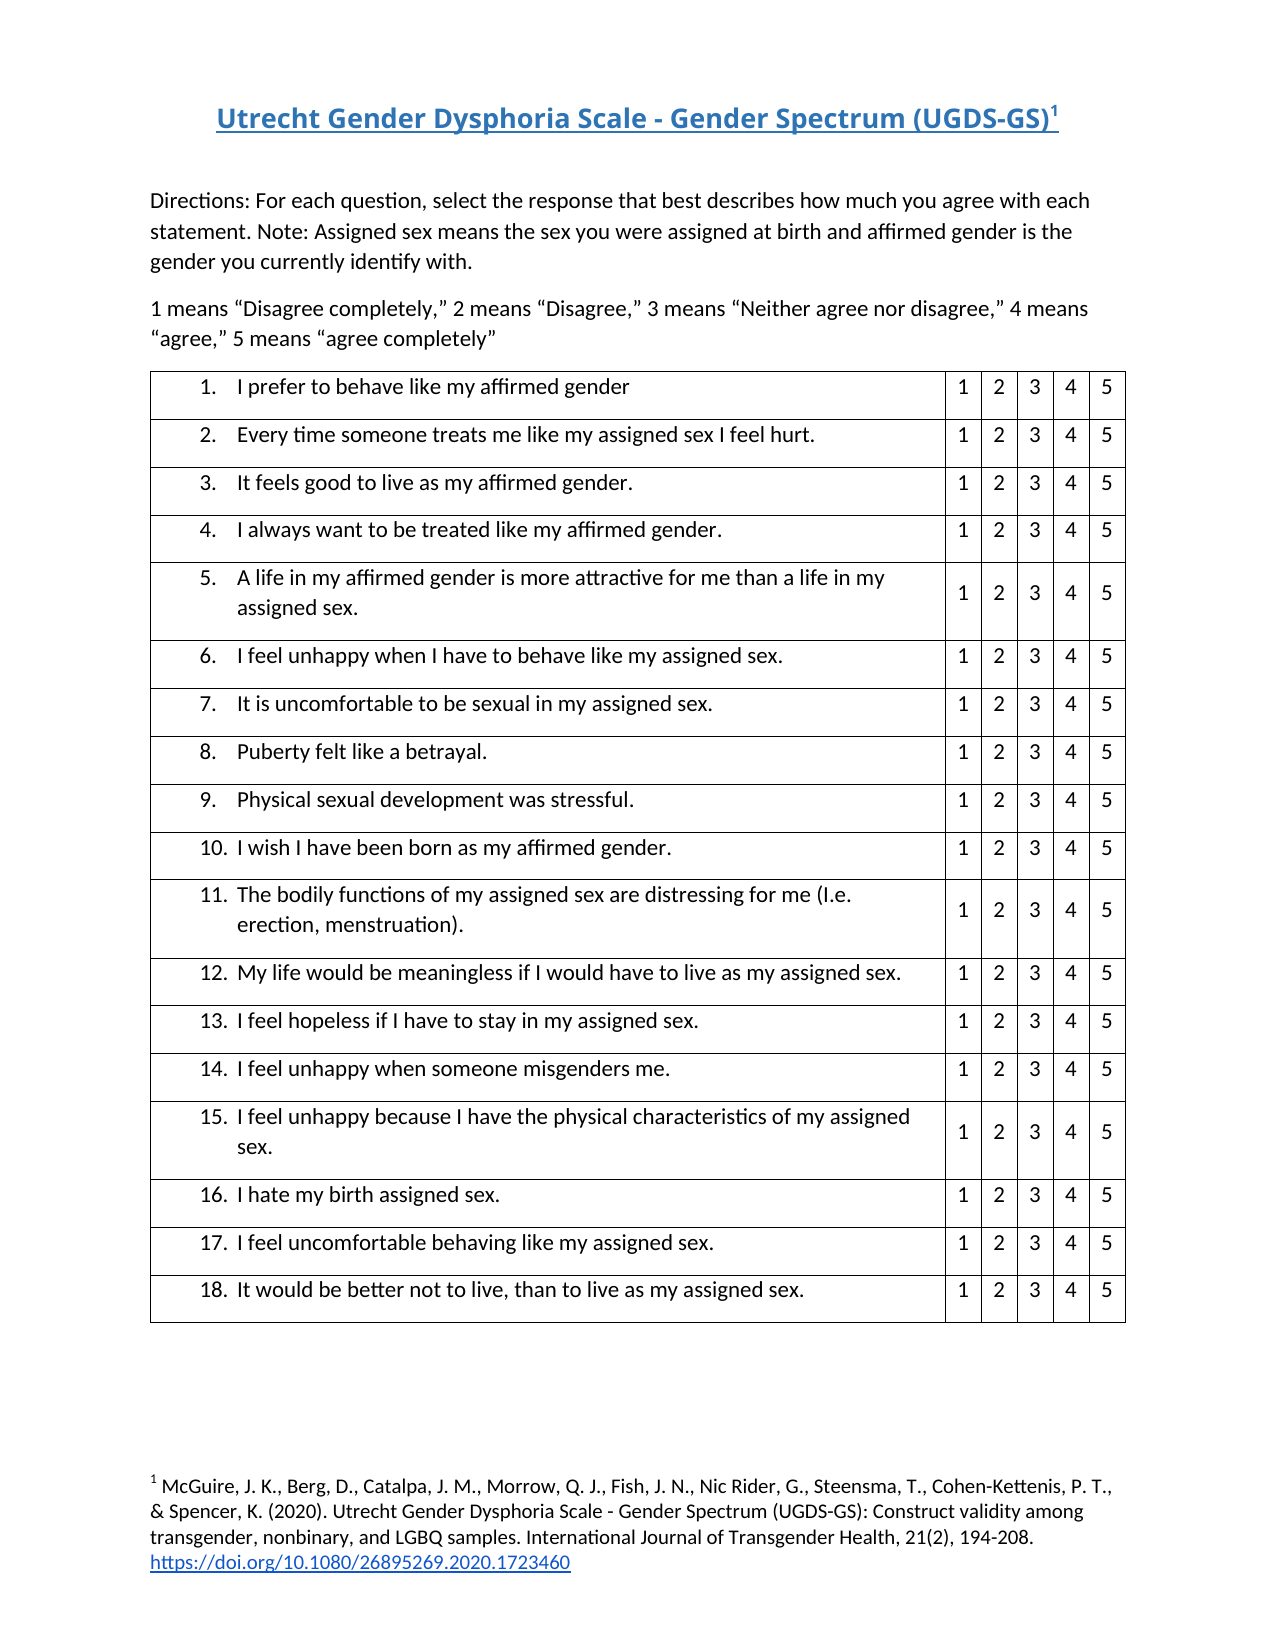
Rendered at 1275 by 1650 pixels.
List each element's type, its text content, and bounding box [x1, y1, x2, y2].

table_cell 4 [1054, 1180, 1089, 1227]
table_cell 1 [946, 785, 981, 832]
table_cell 3 [1018, 880, 1053, 957]
table_cell I feel unhappy when someone misgenders me. [151, 1054, 945, 1101]
table_cell 1 [946, 689, 981, 736]
text 1 means “Disagree completely,” 2 means “Disagree,” 3 means “Neither agree nor disagree,” 4 means “agree,” 5 means “agree completely” [150, 294, 1125, 352]
table_cell 1 [946, 1006, 981, 1053]
table_cell 4 [1054, 1102, 1089, 1179]
table_cell 4 [1054, 1006, 1089, 1053]
table_cell 3 [1018, 737, 1053, 784]
table_cell 5 [1090, 641, 1125, 688]
table_cell 1 [946, 563, 981, 640]
table_cell 5 [1090, 737, 1125, 784]
table_cell 3 [1018, 1228, 1053, 1274]
table_cell 1 [946, 1102, 981, 1179]
table_cell Every time someone treats me like my assigned sex I feel hurt. [151, 420, 945, 467]
table_cell 1 [946, 737, 981, 784]
table_cell 3 [1018, 1102, 1053, 1179]
table_header I prefer to behave like my affirmed gender [151, 372, 945, 419]
table_cell 5 [1090, 1180, 1125, 1227]
table_cell 2 [982, 420, 1017, 467]
table_cell 1 [946, 1276, 981, 1322]
table_cell 2 [982, 785, 1017, 832]
table_cell 4 [1054, 880, 1089, 957]
table_cell Puberty felt like a betrayal. [151, 737, 945, 784]
table_header 2 [982, 372, 1017, 419]
table_cell I hate my birth assigned sex. [151, 1180, 945, 1227]
table_cell 1 [946, 468, 981, 514]
table_cell 5 [1090, 785, 1125, 832]
table_cell 5 [1090, 1276, 1125, 1322]
table_cell 1 [946, 959, 981, 1005]
table_cell I feel unhappy when I have to behave like my assigned sex. [151, 641, 945, 688]
table_cell 5 [1090, 959, 1125, 1005]
table_cell 3 [1018, 563, 1053, 640]
table_header 1 [946, 372, 981, 419]
table_cell 1 [946, 833, 981, 879]
table_cell 4 [1054, 1054, 1089, 1101]
table_cell 1 [946, 641, 981, 688]
table_cell 3 [1018, 959, 1053, 1005]
table_cell 4 [1054, 785, 1089, 832]
table_cell It is uncomfortable to be sexual in my assigned sex. [151, 689, 945, 736]
table_cell 4 [1054, 959, 1089, 1005]
table_cell 3 [1018, 1180, 1053, 1227]
table_cell 4 [1054, 833, 1089, 879]
table_cell 5 [1090, 1228, 1125, 1274]
table_cell I wish I have been born as my affirmed gender. [151, 833, 945, 879]
table_cell 5 [1090, 1006, 1125, 1053]
table_cell 5 [1090, 516, 1125, 562]
table_cell 4 [1054, 1228, 1089, 1274]
table_cell 2 [982, 689, 1017, 736]
table_cell My life would be meaningless if I would have to live as my assigned sex. [151, 959, 945, 1005]
table_cell 4 [1054, 1276, 1089, 1322]
table_cell 1 [946, 1228, 981, 1274]
table_cell 5 [1090, 1102, 1125, 1179]
table_cell Physical sexual development was stressful. [151, 785, 945, 832]
table_header 3 [1018, 372, 1053, 419]
table_cell 1 [946, 516, 981, 562]
table_cell 2 [982, 1054, 1017, 1101]
table_cell 2 [982, 1228, 1017, 1274]
subtitle Utrecht Gender Dysphoria Scale - Gender Spectrum (UGDS-GS) [150, 100, 1125, 137]
table_header 4 [1054, 372, 1089, 419]
table_cell The bodily functions of my assigned sex are distressing for me (I.e. erection, menstruation). [151, 880, 945, 957]
table_cell 2 [982, 468, 1017, 514]
table_cell 5 [1090, 420, 1125, 467]
table_cell 3 [1018, 833, 1053, 879]
table_cell 4 [1054, 516, 1089, 562]
table_cell 4 [1054, 737, 1089, 784]
table_cell 2 [982, 1006, 1017, 1053]
table_cell 2 [982, 1276, 1017, 1322]
table_cell 2 [982, 1102, 1017, 1179]
table_cell 2 [982, 833, 1017, 879]
table_cell I feel unhappy because I have the physical characteristics of my assigned sex. [151, 1102, 945, 1179]
table_cell 4 [1054, 468, 1089, 514]
table_cell 3 [1018, 1276, 1053, 1322]
table_cell 4 [1054, 641, 1089, 688]
table_cell 2 [982, 516, 1017, 562]
text Directions: For each question, select the response that best describes how much you agree with each statement. Note: Assigned sex means the sex you were assigned at birth and affirmed gender is the gender you currently identify with. [150, 187, 1125, 275]
table_cell 3 [1018, 516, 1053, 562]
table_cell 3 [1018, 785, 1053, 832]
table_cell 2 [982, 1180, 1017, 1227]
table_cell 2 [982, 563, 1017, 640]
table_cell 2 [982, 641, 1017, 688]
table_cell 3 [1018, 468, 1053, 514]
table_cell 3 [1018, 420, 1053, 467]
table_cell I feel hopeless if I have to stay in my assigned sex. [151, 1006, 945, 1053]
table_cell 5 [1090, 468, 1125, 514]
table_cell 5 [1090, 1054, 1125, 1101]
table_cell 2 [982, 959, 1017, 1005]
table_cell I always want to be treated like my affirmed gender. [151, 516, 945, 562]
table_cell 5 [1090, 563, 1125, 640]
table_cell 4 [1054, 420, 1089, 467]
table_cell 5 [1090, 880, 1125, 957]
table_header 5 [1090, 372, 1125, 419]
table_cell I feel uncomfortable behaving like my assigned sex. [151, 1228, 945, 1274]
table_cell 3 [1018, 641, 1053, 688]
table_cell 1 [946, 1054, 981, 1101]
table_cell 5 [1090, 689, 1125, 736]
table_cell 1 [946, 420, 981, 467]
table_cell It feels good to live as my affirmed gender. [151, 468, 945, 514]
table_cell 5 [1090, 833, 1125, 879]
table_cell 3 [1018, 1006, 1053, 1053]
table_cell 4 [1054, 563, 1089, 640]
table_cell 2 [982, 737, 1017, 784]
table_cell A life in my affirmed gender is more attractive for me than a life in my assigned sex. [151, 563, 945, 640]
table_cell It would be better not to live, than to live as my assigned sex. [151, 1276, 945, 1322]
table_cell 1 [946, 1180, 981, 1227]
table_cell 2 [982, 880, 1017, 957]
table_cell 1 [946, 880, 981, 957]
table_cell 3 [1018, 689, 1053, 736]
table_cell 4 [1054, 689, 1089, 736]
table_cell 3 [1018, 1054, 1053, 1101]
